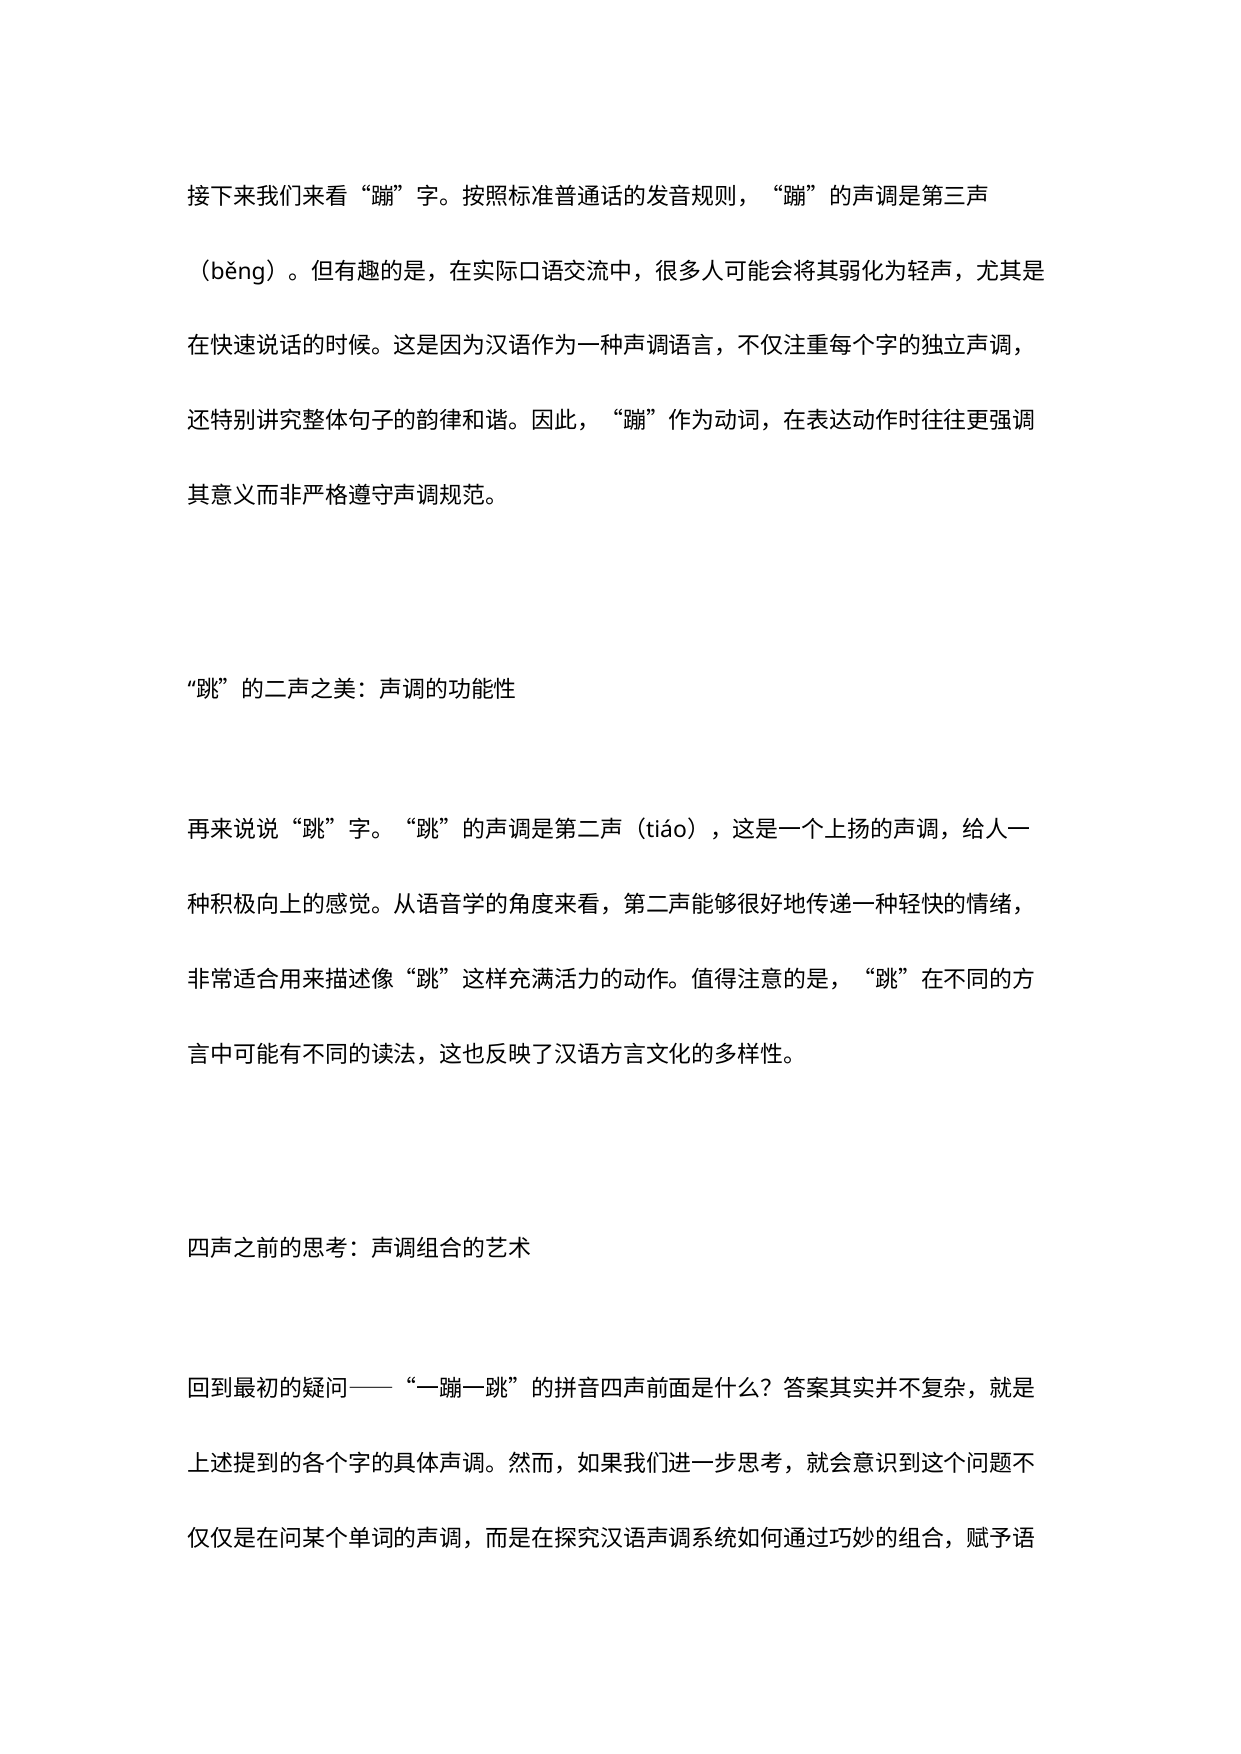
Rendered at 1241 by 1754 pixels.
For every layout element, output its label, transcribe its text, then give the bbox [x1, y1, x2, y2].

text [187, 1354, 1053, 1569]
text 四声之前的思考：声调组合的艺术 [187, 1214, 1053, 1279]
text 接下来我们来看“蹦”字。按照标准普通话的发音规则，“蹦”的声调是第三声（běng）。但有趣的是，在实际口语交流中，很多人可能会将其弱化为轻声，尤其是在快速说话的时候。这是因为汉语作为一种声调语言，不仅注重每个字的独立声调，还特别讲究整体句子的韵律和谐。因此，“蹦”作为动词，在表达动作时往往更强调其意义而非严格遵守声调规范。 [187, 162, 1053, 526]
text 再来说说“跳”字。“跳”的声调是第二声（tiáo），这是一个上扬的声调，给人一种积极向上的感觉。从语音学的角度来看，第二声能够很好地传递一种轻快的情绪，非常适合用来描述像“跳”这样充满活力的动作。值得注意的是，“跳”在不同的方言中可能有不同的读法，这也反映了汉语方言文化的多样性。 [187, 796, 1053, 1084]
text “跳”的二声之美：声调的功能性 [187, 655, 1053, 720]
